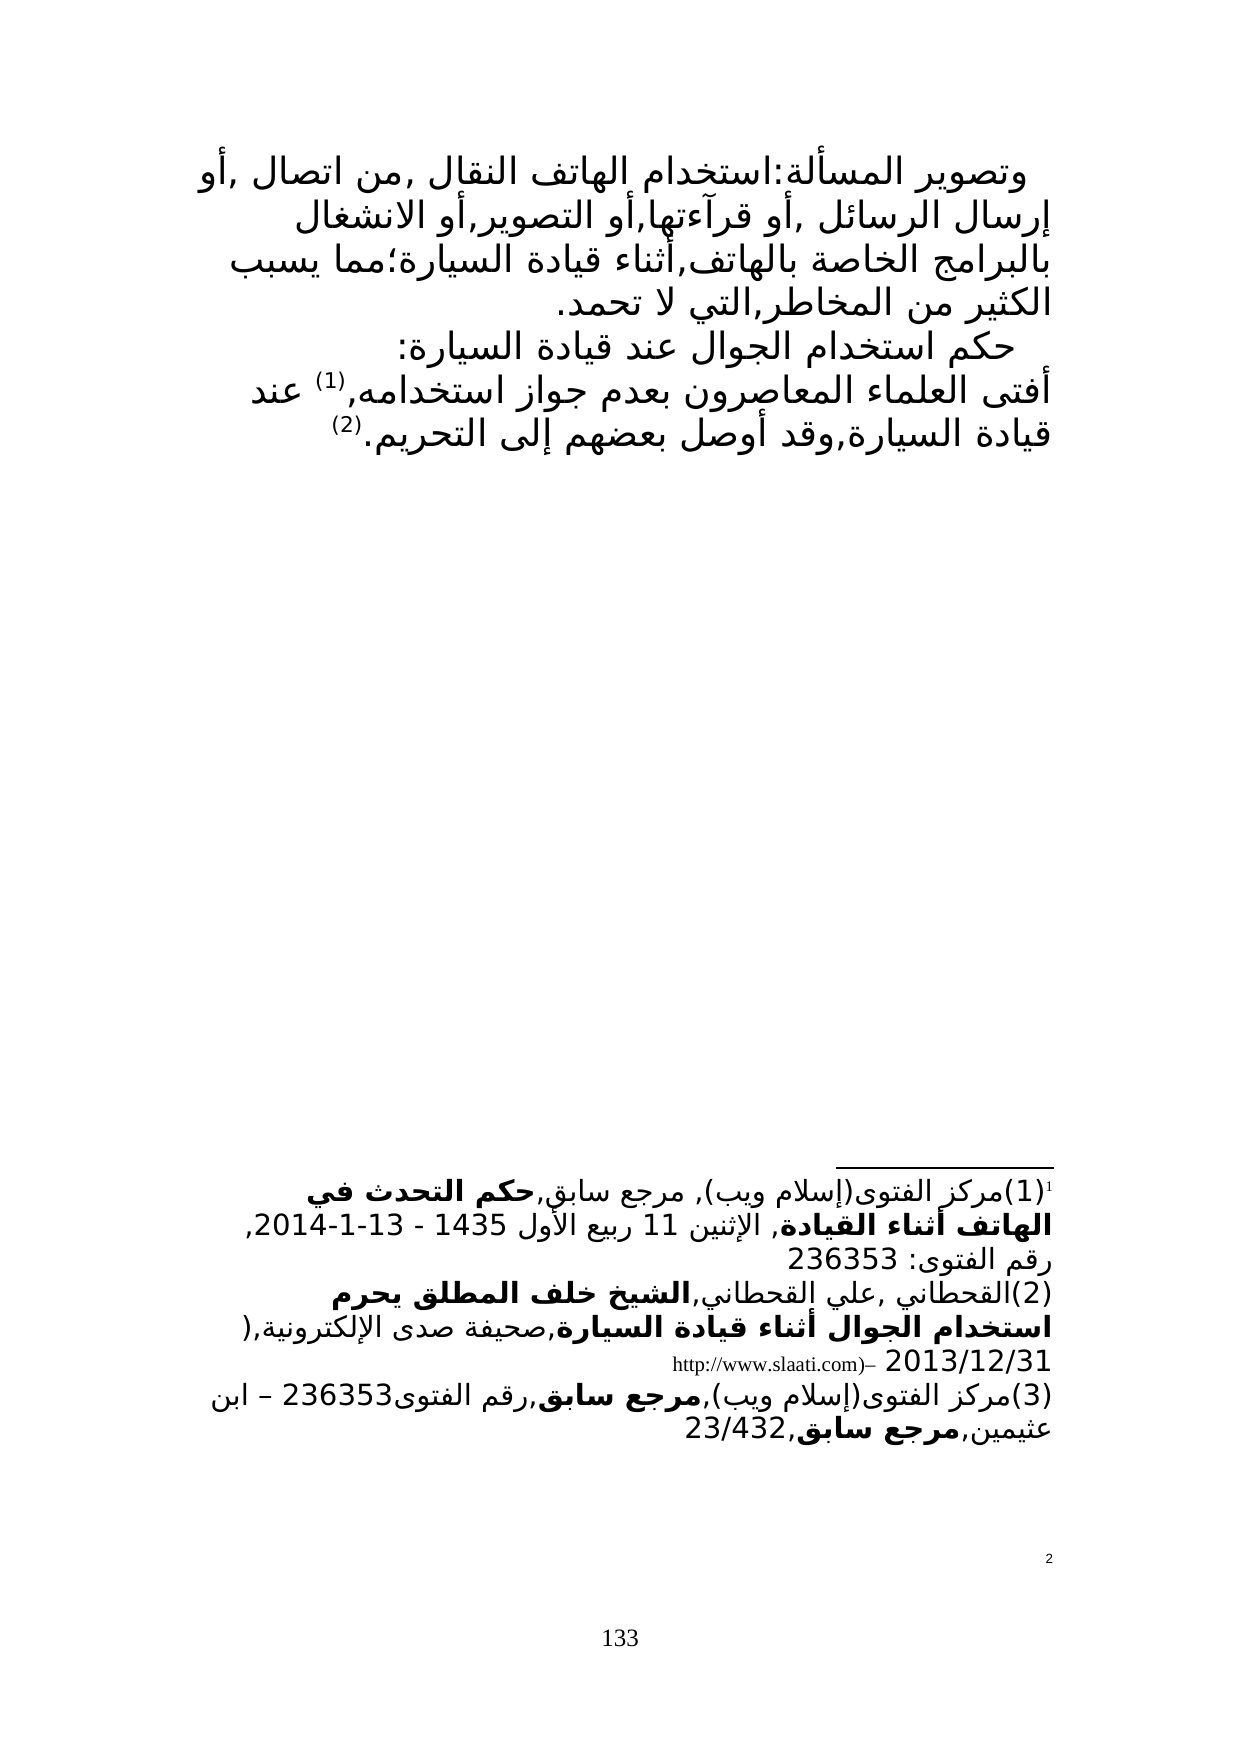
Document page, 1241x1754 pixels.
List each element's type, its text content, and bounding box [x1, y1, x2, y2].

text وتصوير المسألة:استخدام الهاتف النقال ,من اتصال ,أو إرسال الرسائل ,أو قرآءتها,أو التصوير,أو الانشغال بالبرامج الخاصة بالهاتف,أثناء قيادة السيارة؛مما يسبب الكثير من المخاطر,التي لا تحمد. [187, 150, 1053, 324]
text حكم استخدام الجوال عند قيادة السيارة: [187, 324, 1053, 368]
text أفتى العلماء المعاصرون بعدم جواز استخدامه,() عند قيادة السيارة,وقد أوصل بعضهم إلى التحريم.() [187, 368, 1053, 456]
